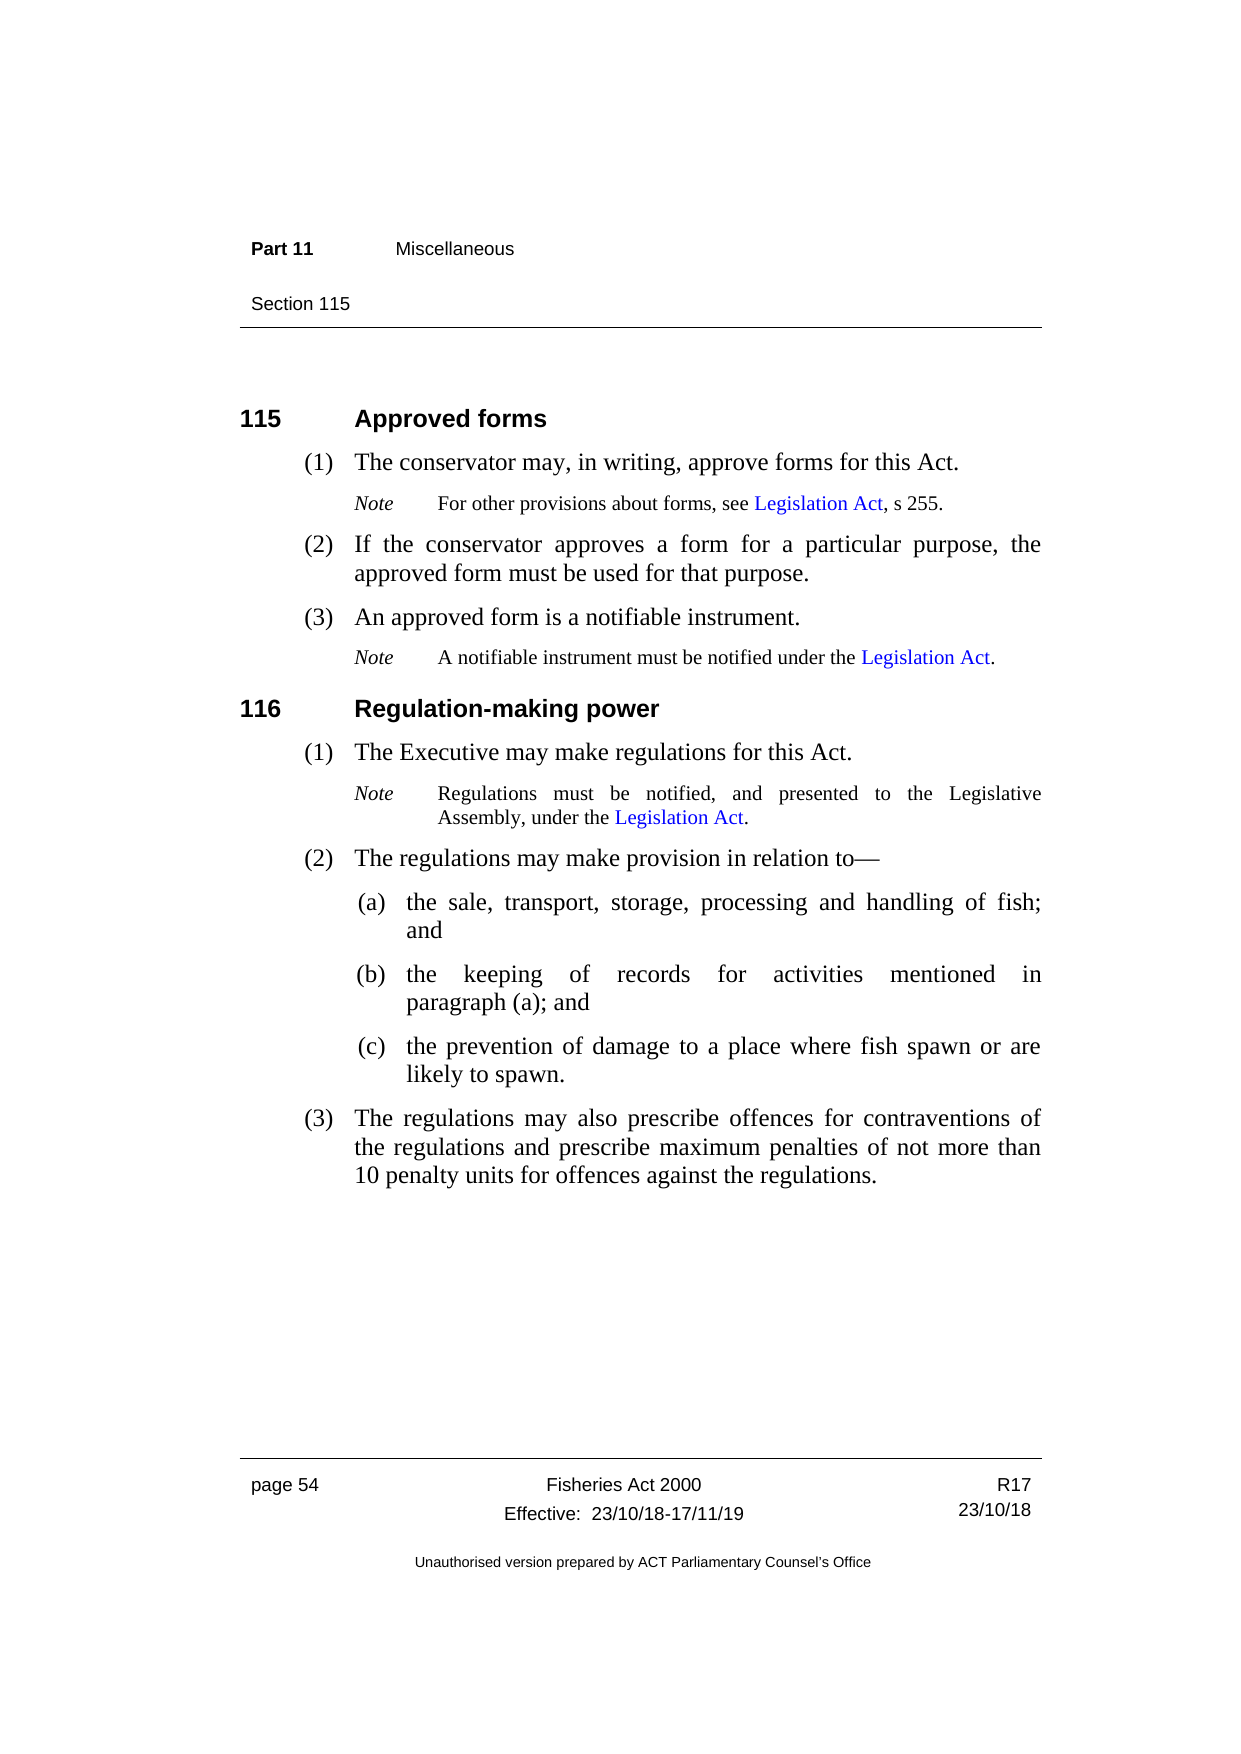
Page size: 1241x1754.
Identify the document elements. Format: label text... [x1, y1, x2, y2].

text (3) An approved form is a notifiable instrument. [239, 602, 1042, 630]
text (1) The conservator may, in writing, approve forms for this Act. [239, 447, 1042, 476]
text 116 Regulation-making power [239, 694, 1042, 723]
text (3) The regulations may also prescribe offences for contraventions of the regulations and prescribe maximum penalties of not more than 10 penalty units for offences against the regulations. [239, 1103, 1042, 1189]
text 115 Approved forms [239, 404, 1042, 433]
text Note For other provisions about forms, see Legislation Act, s 255. [354, 491, 1042, 515]
text (c) the prevention of damage to a place where fish spawn or are likely to spawn. [239, 1031, 1042, 1088]
text (2) The regulations may make provision in relation to— [239, 843, 1042, 872]
text (b) the keeping of records for activities mentioned in paragraph (a); and [239, 959, 1042, 1016]
text Note A notifiable instrument must be notified under the Legislation Act. [354, 645, 1042, 669]
text (2) If the conservator approves a form for a particular purpose, the approved form must be used for that purpose. [239, 529, 1042, 587]
text Note Regulations must be notified, and presented to the Legislative Assembly, under the Legislation Act. [354, 781, 1042, 829]
text (a) the sale, transport, storage, processing and handling of fish; and [239, 887, 1042, 944]
text (1) The Executive may make regulations for this Act. [239, 737, 1042, 766]
